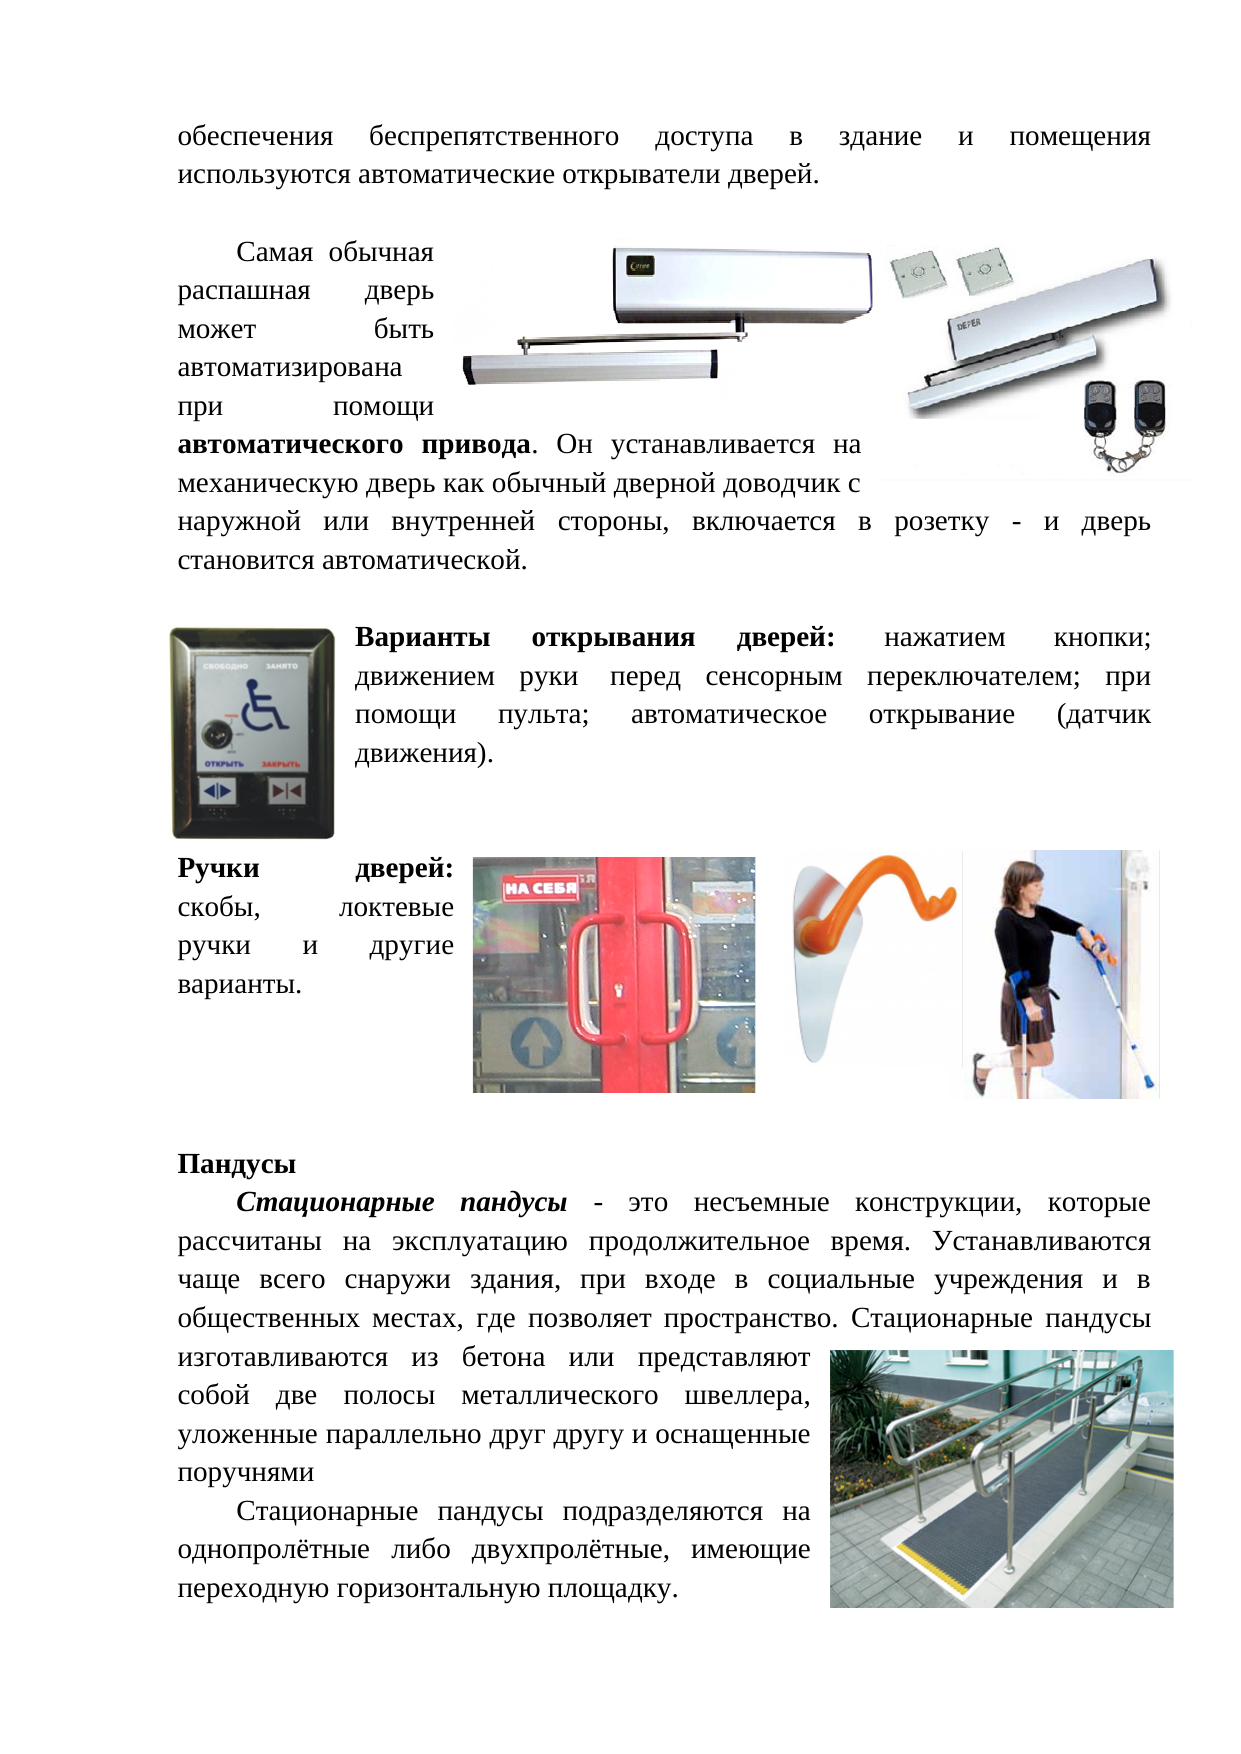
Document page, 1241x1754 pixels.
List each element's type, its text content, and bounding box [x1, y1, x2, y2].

text Варианты открывания дверей: нажатием кнопки; движением руки перед сенсорным переключателем; при помощи пульта; автоматическое открывание (датчик движения). [177, 619, 1152, 768]
picture [784, 850, 1159, 1097]
text Стационарные пандусы подразделяются на однопролётные либо двухпролётные, имеющие переходную горизонтальную площадку. [177, 1493, 830, 1603]
text Ручки дверей: скобы, локтевые ручки и другие варианты. [177, 850, 947, 999]
text Пандусы [177, 1146, 1152, 1179]
picture [472, 857, 756, 1092]
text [177, 118, 1152, 190]
picture [168, 625, 337, 838]
picture [830, 1350, 1174, 1607]
picture [452, 223, 1193, 480]
text Стационарные пандусы - это несъемные конструкции, которые рассчитаны на эксплуатацию продолжительное время. Устанавливаются чаще всего снаружи здания, при входе в социальные учреждения и в общественных местах, где позволяет пространство. Стационарные пандусы изготавливаются из бетона или представляют собой две полосы металлического швеллера, уложенные параллельно друг другу и оснащенные поручнями [177, 1184, 1152, 1488]
